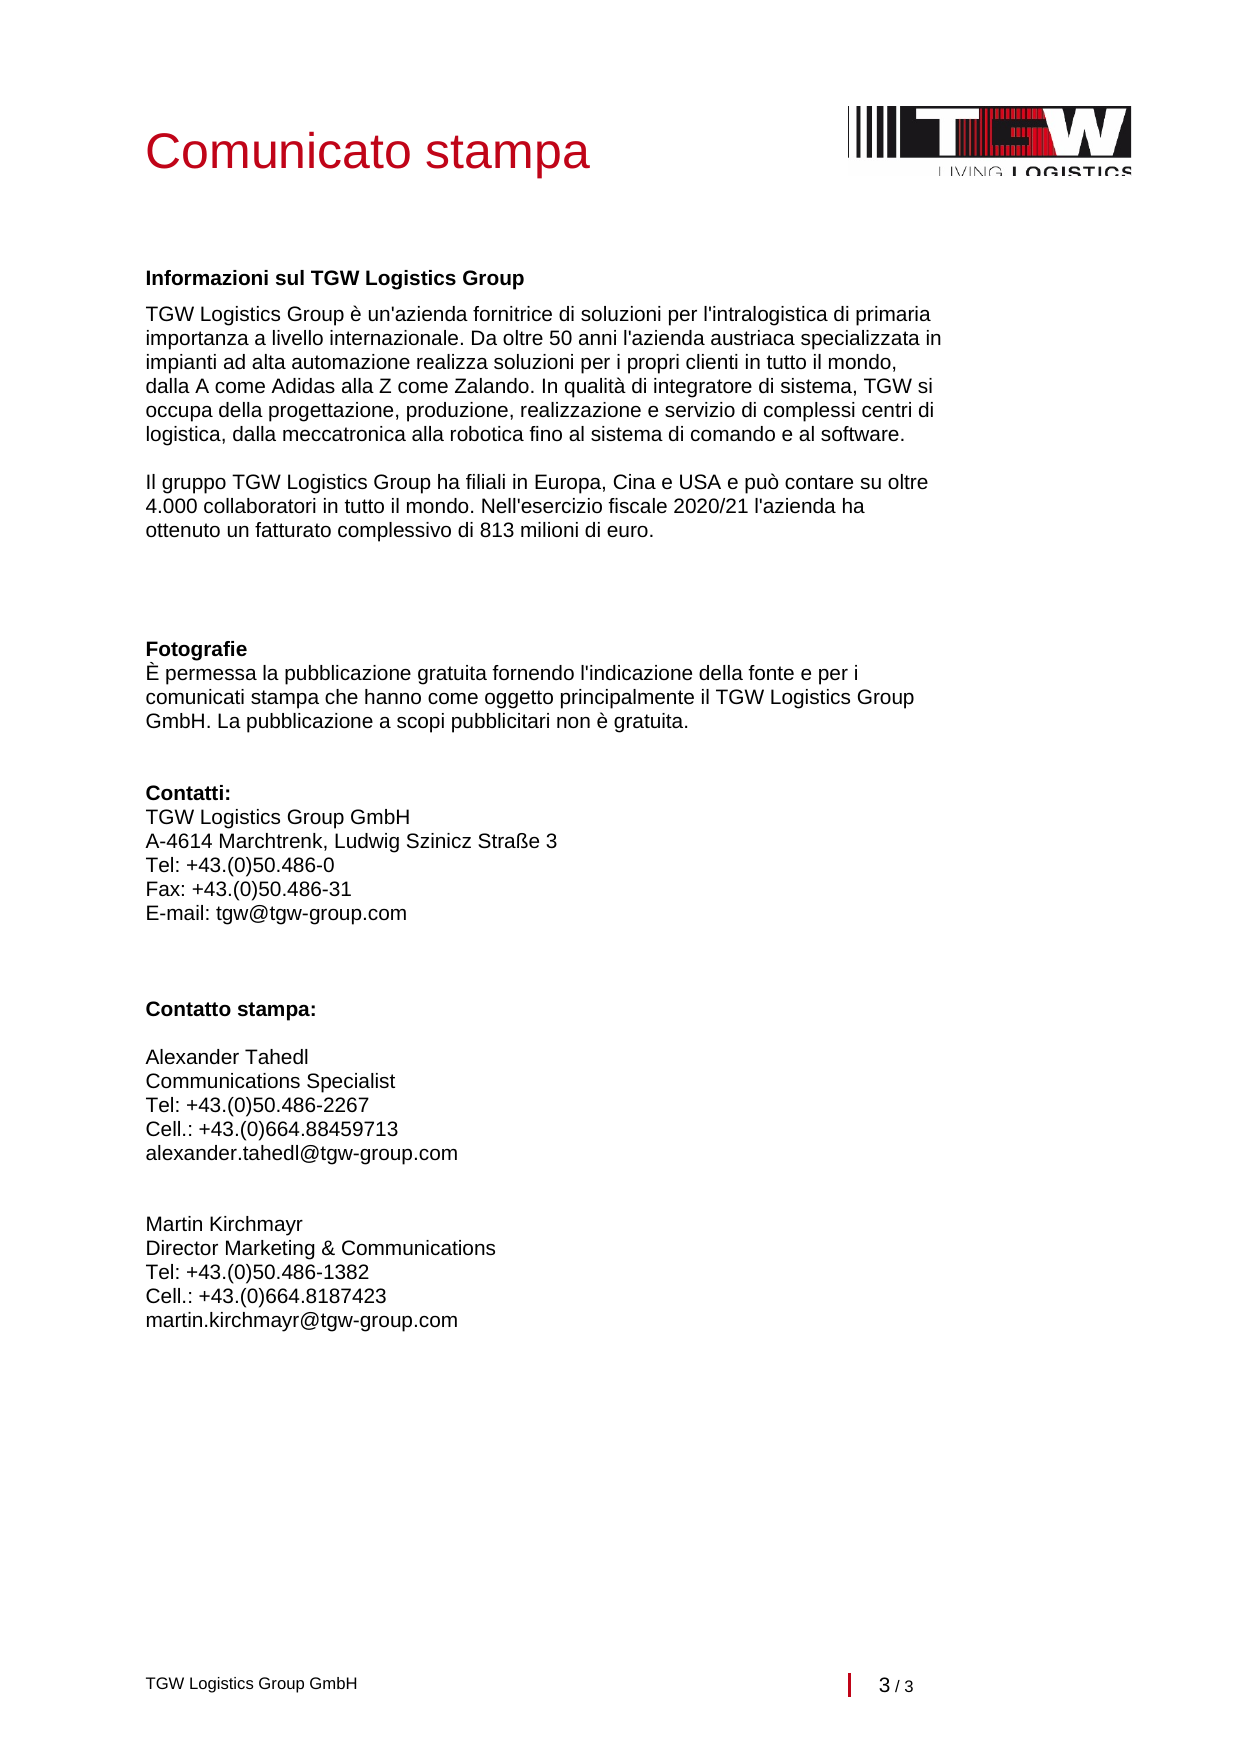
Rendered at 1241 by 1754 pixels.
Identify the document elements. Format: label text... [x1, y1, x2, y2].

text È permessa la pubblicazione gratuita fornendo l'indicazione della fonte e per i comunicati stampa che hanno come oggetto principalmente il TGW Logistics Group GmbH. La pubblicazione a scopi pubblicitari non è gratuita. [145, 661, 942, 733]
text Alexander Tahedl [145, 1044, 1061, 1068]
picture [846, 106, 1132, 176]
text Fotografie [145, 637, 942, 661]
text A-4614 Marchtrenk, Ludwig Szinicz Straße 3 [145, 829, 942, 853]
text Communications Specialist [145, 1068, 1061, 1092]
text Cell.: +43.(0)664.88459713 [145, 1116, 1061, 1140]
text Informazioni sul TGW Logistics Group [145, 266, 942, 290]
text TGW Logistics Group GmbH [145, 805, 942, 829]
text Martin Kirchmayr [145, 1212, 1061, 1236]
text Tel: +43.(0)50.486-0 [145, 853, 942, 877]
text Fax: +43.(0)50.486-31 [145, 877, 942, 901]
text Director Marketing & Communications [145, 1236, 1061, 1260]
text Cell.: +43.(0)664.8187423 [145, 1284, 1061, 1308]
text Tel: +43.(0)50.486-2267 [145, 1092, 1061, 1116]
text alexander.tahedl@tgw-group.com [145, 1140, 1061, 1164]
text Il gruppo TGW Logistics Group ha filiali in Europa, Cina e USA e può contare su oltre 4.000 collaboratori in tutto il mondo. Nell'esercizio fiscale 2020/21 l'azienda ha ottenuto un fatturato complessivo di 813 milioni di euro. [145, 469, 942, 541]
text E-mail: tgw@tgw-group.com [145, 901, 942, 925]
text TGW Logistics Group è un'azienda fornitrice di soluzioni per l'intralogistica di primaria importanza a livello internazionale. Da oltre 50 anni l'azienda austriaca specializzata in impianti ad alta automazione realizza soluzioni per i propri clienti in tutto il mondo, dalla A come Adidas alla Z come Zalando. In qualità di integratore di sistema, TGW si occupa della progettazione, produzione, realizzazione e servizio di complessi centri di logistica, dalla meccatronica alla robotica fino al sistema di comando e al software. [145, 302, 942, 446]
text Contatto stampa: [145, 997, 1061, 1021]
text martin.kirchmayr@tgw-group.com [145, 1308, 1061, 1332]
text Contatti: [145, 781, 942, 805]
text Tel: +43.(0)50.486-1382 [145, 1260, 1061, 1284]
